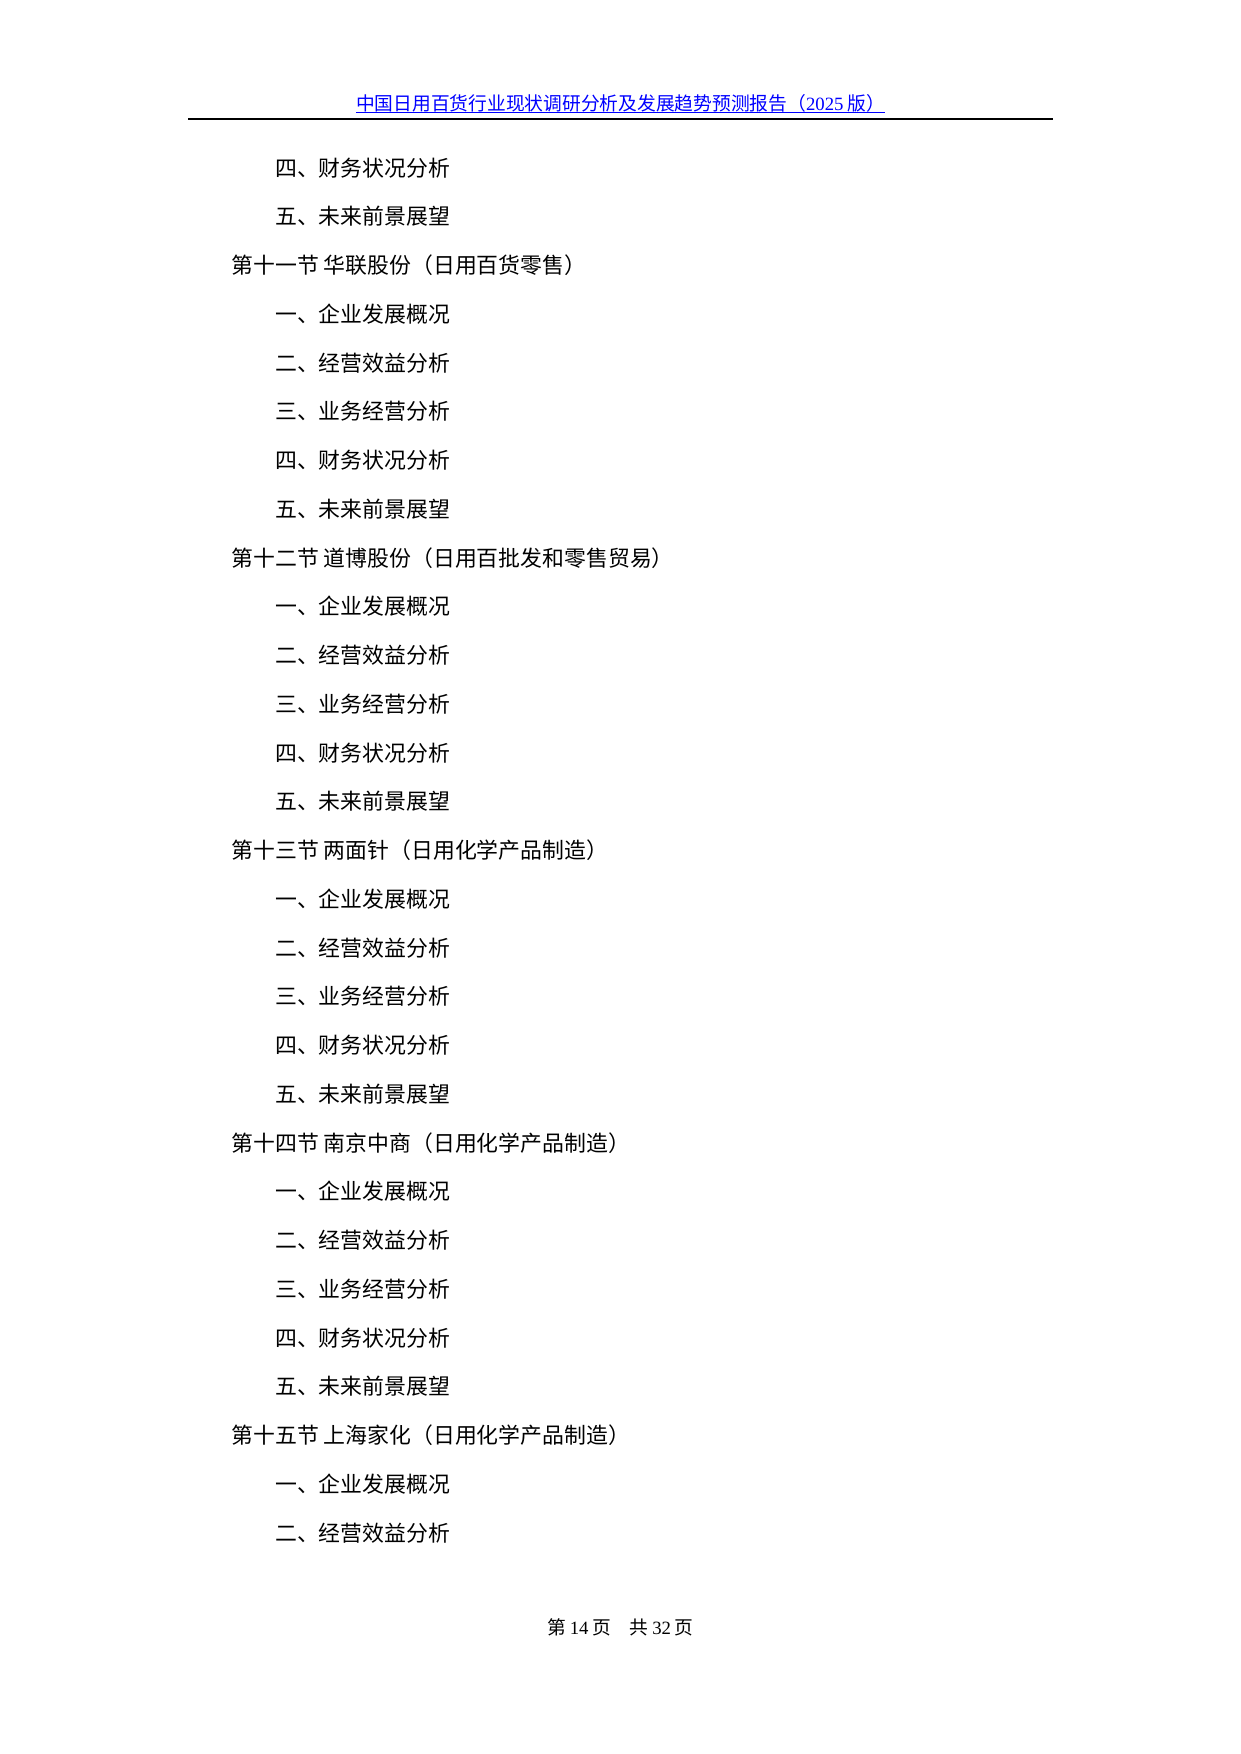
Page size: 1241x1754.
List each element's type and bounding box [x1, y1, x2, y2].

text [187, 150, 1053, 1548]
